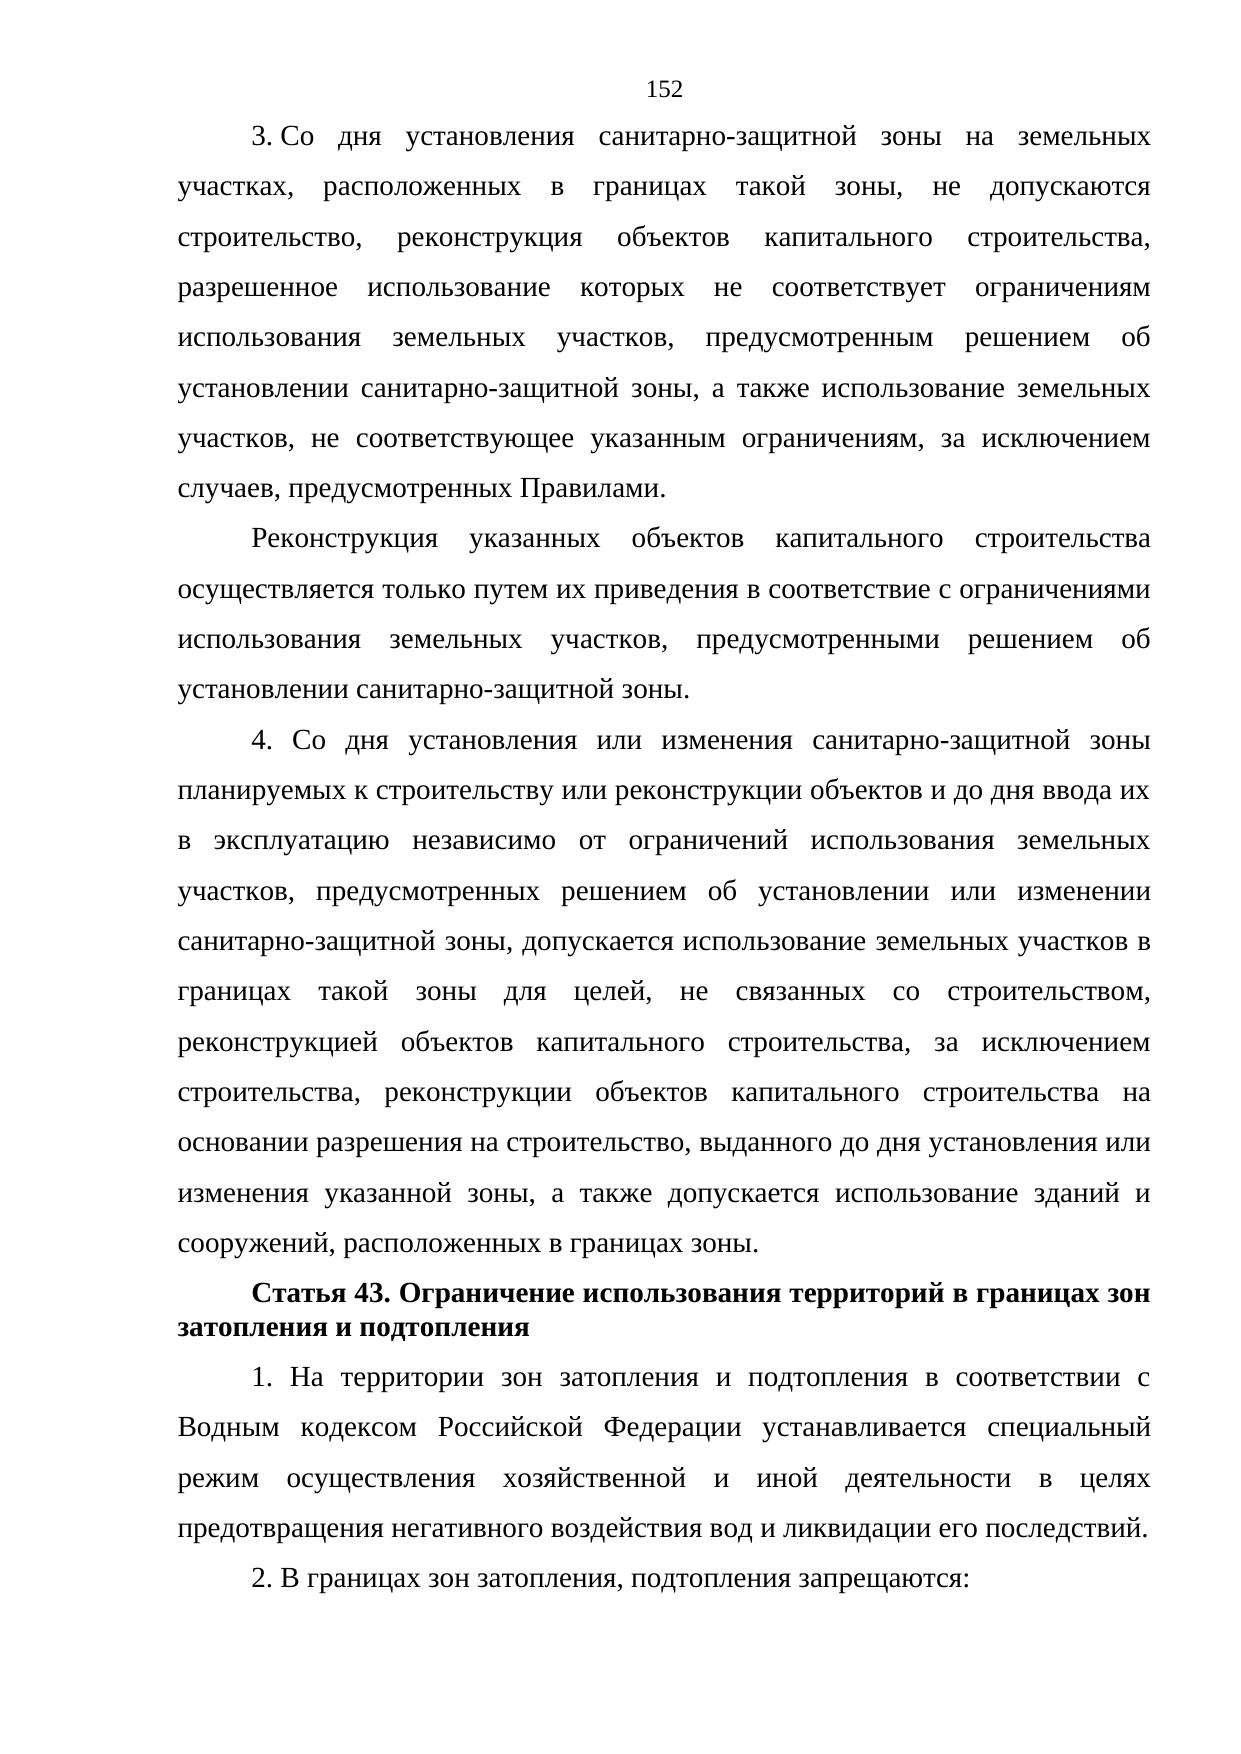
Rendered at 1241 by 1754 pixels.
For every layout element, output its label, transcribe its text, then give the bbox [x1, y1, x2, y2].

text 3. Со дня установления санитарно-защитной зоны на земельных участках, расположенных в границах такой зоны, не допускаются строительство, реконструкция объектов капитального строительства, разрешенное использование которых не соответствует ограничениям использования земельных участков, предусмотренным решением об установлении санитарно-защитной зоны, а также использование земельных участков, не соответствующее указанным ограничениям, за исключением случаев, предусмотренных Правилами. [177, 118, 1152, 504]
text Статья 43. Ограничение использования территорий в границах зон затопления и подтопления [177, 1275, 1152, 1342]
text 4. Со дня установления или изменения санитарно-защитной зоны планируемых к строительству или реконструкции объектов и до дня ввода их в эксплуатацию независимо от ограничений использования земельных участков, предусмотренных решением об установлении или изменении санитарно-защитной зоны, допускается использование земельных участков в границах такой зоны для целей, не связанных со строительством, реконструкцией объектов капитального строительства, за исключением строительства, реконструкции объектов капитального строительства на основании разрешения на строительство, выданного до дня установления или изменения указанной зоны, а также допускается использование зданий и сооружений, расположенных в границах зоны. [177, 722, 1152, 1258]
text 1. На территории зон затопления и подтопления в соответствии с Водным кодексом Российской Федерации устанавливается специальный режим осуществления хозяйственной и иной деятельности в целях предотвращения негативного воздействия вод и ликвидации его последствий. [177, 1359, 1152, 1543]
text 2. В границах зон затопления, подтопления запрещаются: [177, 1560, 1152, 1594]
text Реконструкция указанных объектов капитального строительства осуществляется только путем их приведения в соответствие с ограничениями использования земельных участков, предусмотренными решением об установлении санитарно-защитной зоны. [177, 521, 1152, 705]
